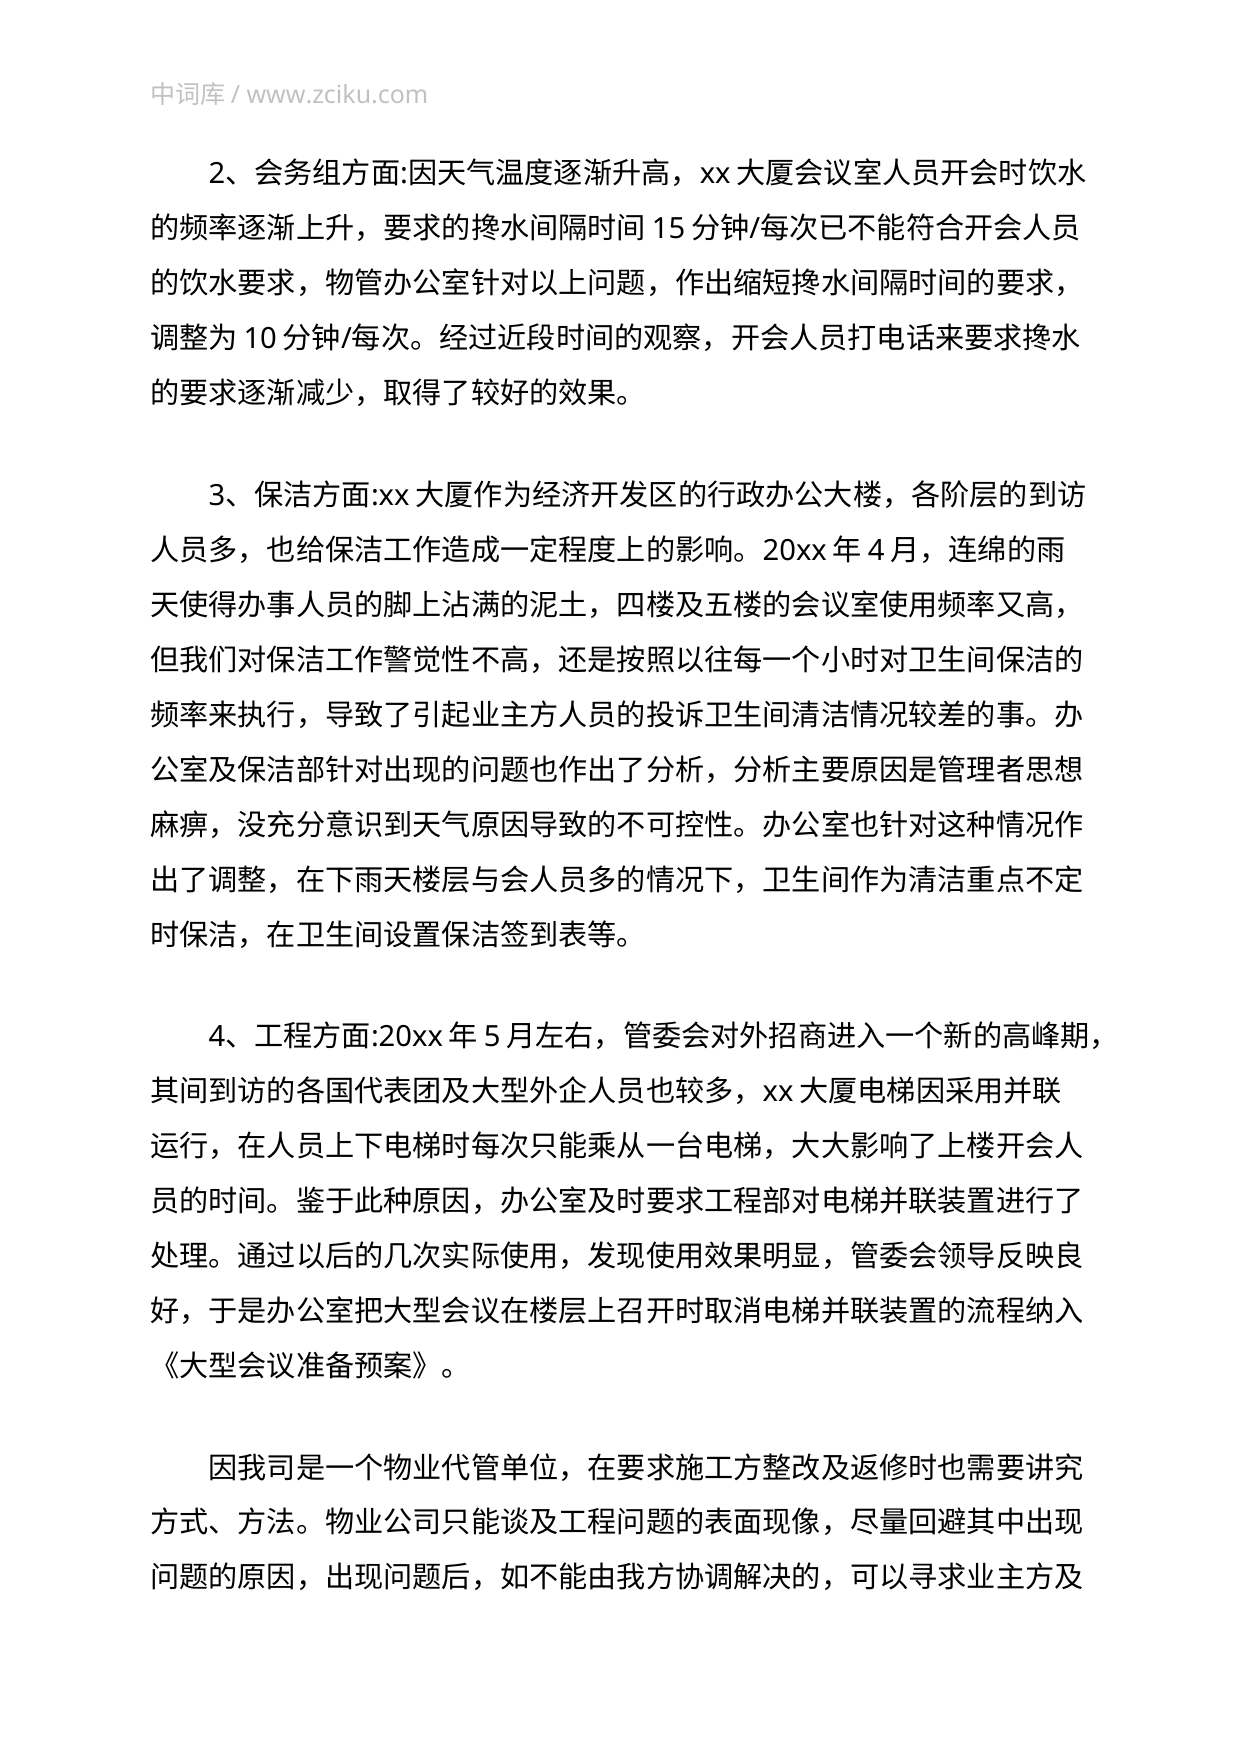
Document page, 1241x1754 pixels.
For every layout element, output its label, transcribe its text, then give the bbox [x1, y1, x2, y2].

text 3、保洁方面:xx大厦作为经济开发区的行政办公大楼，各阶层的到访人员多，也给保洁工作造成一定程度上的影响。20xx年4月，连绵的雨天使得办事人员的脚上沾满的泥土，四楼及五楼的会议室使用频率又高，但我们对保洁工作警觉性不高，还是按照以往每一个小时对卫生间保洁的频率来执行，导致了引起业主方人员的投诉卫生间清洁情况较差的事。办公室及保洁部针对出现的问题也作出了分析，分析主要原因是管理者思想麻痹，没充分意识到天气原因导致的不可控性。办公室也针对这种情况作出了调整，在下雨天楼层与会人员多的情况下，卫生间作为清洁重点不定时保洁，在卫生间设置保洁签到表等。 [150, 472, 1090, 953]
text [150, 1444, 1090, 1596]
text 4、工程方面:20xx年5月左右，管委会对外招商进入一个新的高峰期，其间到访的各国代表团及大型外企人员也较多，xx大厦电梯因采用并联运行，在人员上下电梯时每次只能乘从一台电梯，大大影响了上楼开会人员的时间。鉴于此种原因，办公室及时要求工程部对电梯并联装置进行了处理。通过以后的几次实际使用，发现使用效果明显，管委会领导反映良好，于是办公室把大型会议在楼层上召开时取消电梯并联装置的流程纳入《大型会议准备预案》。 [150, 1013, 1090, 1385]
text 2、会务组方面:因天气温度逐渐升高，xx大厦会议室人员开会时饮水的频率逐渐上升，要求的搀水间隔时间15分钟/每次已不能符合开会人员的饮水要求，物管办公室针对以上问题，作出缩短搀水间隔时间的要求，调整为10分钟/每次。经过近段时间的观察，开会人员打电话来要求搀水的要求逐渐减少，取得了较好的效果。 [150, 150, 1090, 412]
